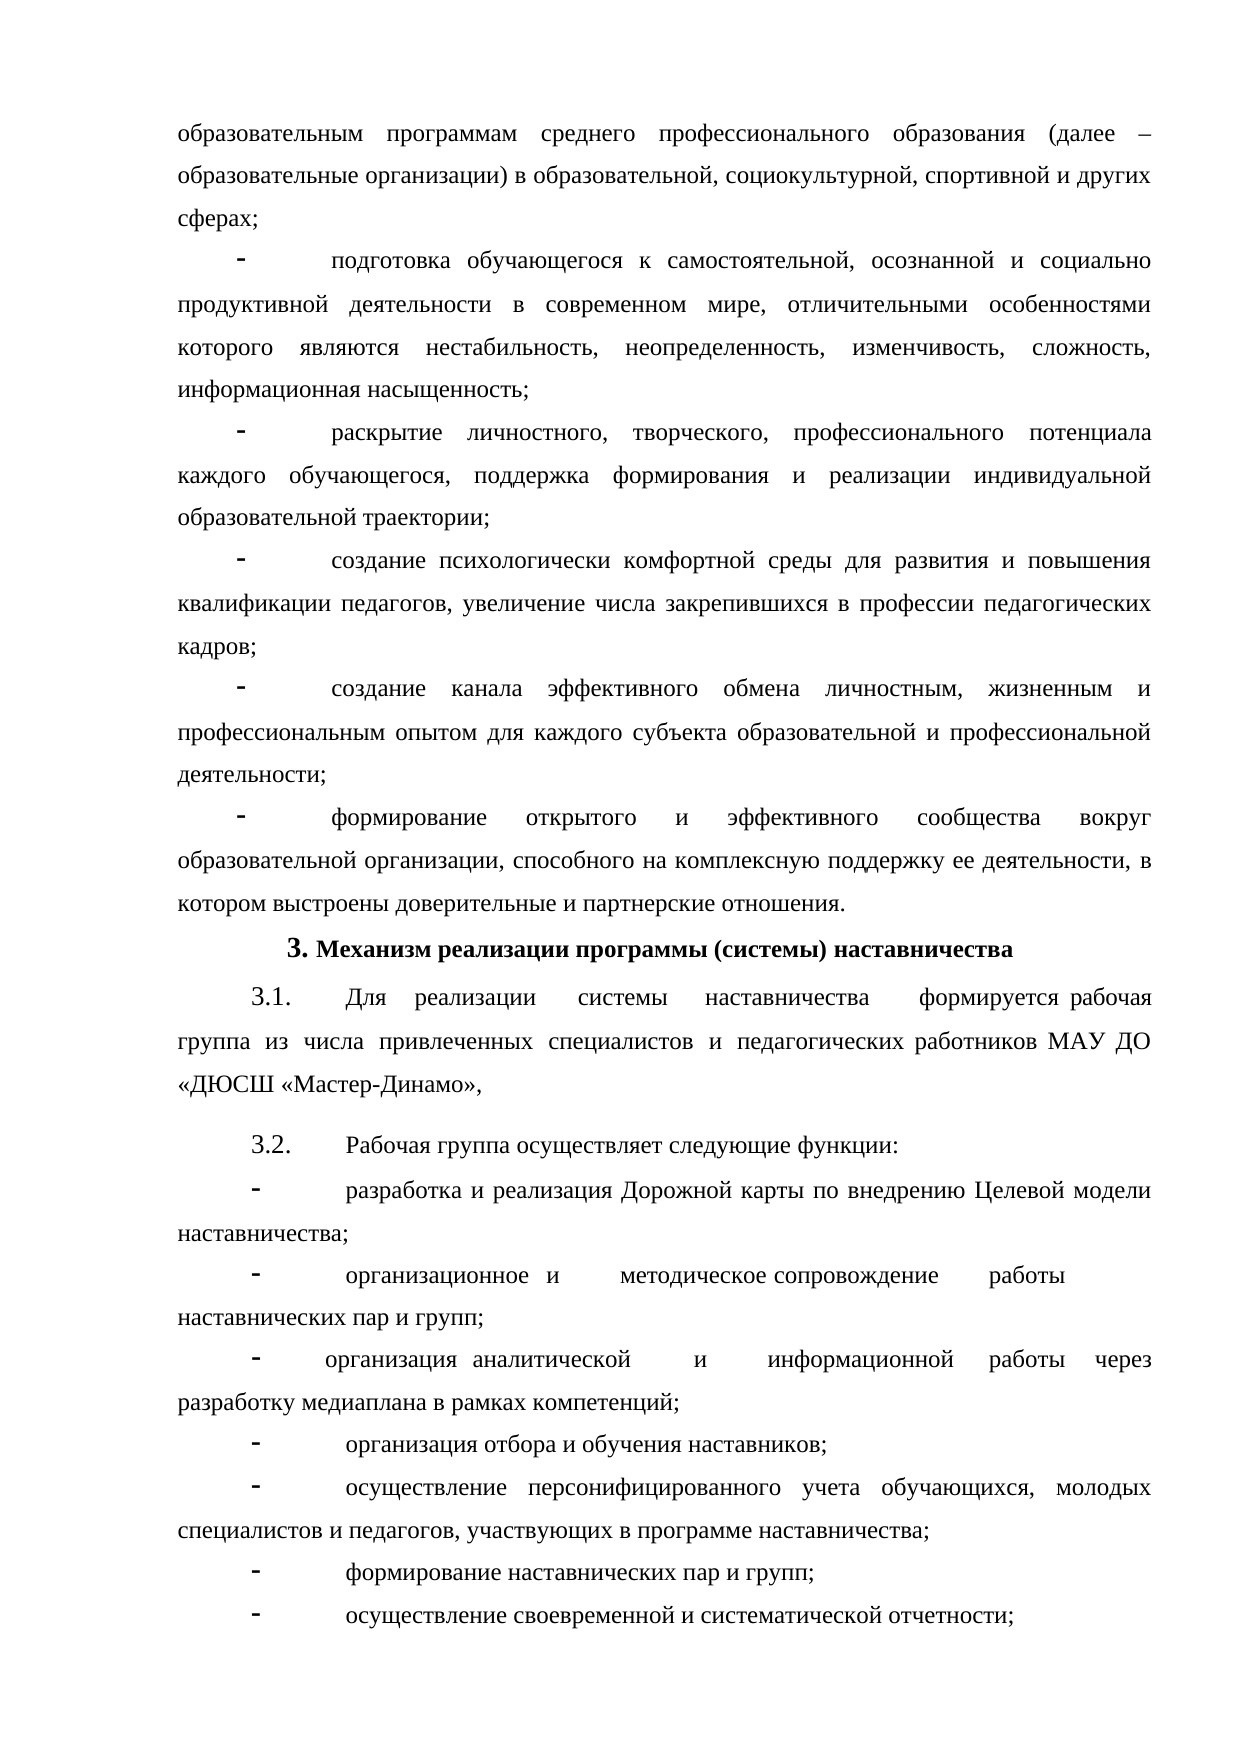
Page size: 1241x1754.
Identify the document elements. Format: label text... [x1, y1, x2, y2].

list организационное и методическое сопровождение работы наставнических пар и групп; [177, 1260, 1152, 1331]
list осуществление персонифицированного учета обучающихся, молодых специалистов и педагогов, участвующих в программе наставничества; [177, 1472, 1152, 1544]
list Рабочая группа осуществляет следующие функции: [177, 1128, 1152, 1159]
list организация отбора и обучения наставников; [177, 1429, 1152, 1459]
list организация аналитической и информационной работы через разработку медиаплана в рамках компетенций; [177, 1344, 1152, 1416]
list создание канала эффективного обмена личностным, жизненным и профессиональным опытом для каждого субъекта образовательной и профессиональной деятельности; [177, 673, 1152, 788]
list формирование наставнических пар и групп; [177, 1557, 1152, 1587]
list разработка и реализация Дорожной карты по внедрению Целевой модели наставничества; [177, 1175, 1152, 1247]
list Для реализации системы наставничества формируется рабочая группа из числа привлеченных специалистов и педагогических работников МАУ ДО «ДЮСШ «Мастер-Динамо», [177, 980, 1152, 1098]
list Механизм реализации программы (системы) наставничества [148, 930, 1152, 964]
list создание психологически комфортной среды для развития и повышения квалификации педагогов, увеличение числа закрепившихся в профессии педагогических кадров; [177, 545, 1152, 660]
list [177, 118, 1152, 232]
list раскрытие личностного, творческого, профессионального потенциала каждого обучающегося, поддержка формирования и реализации индивидуальной образовательной траектории; [177, 417, 1152, 531]
list формирование открытого и эффективного сообщества вокруг образовательной организации, способного на комплексную поддержку ее деятельности, в котором выстроены доверительные и партнерские отношения. [177, 802, 1152, 917]
list осуществление своевременной и систематической отчетности; [177, 1600, 1152, 1630]
list подготовка обучающегося к самостоятельной, осознанной и социально продуктивной деятельности в современном мире, отличительными особенностями которого являются нестабильность, неопределенность, изменчивость, сложность, информационная насыщенность; [177, 246, 1152, 403]
